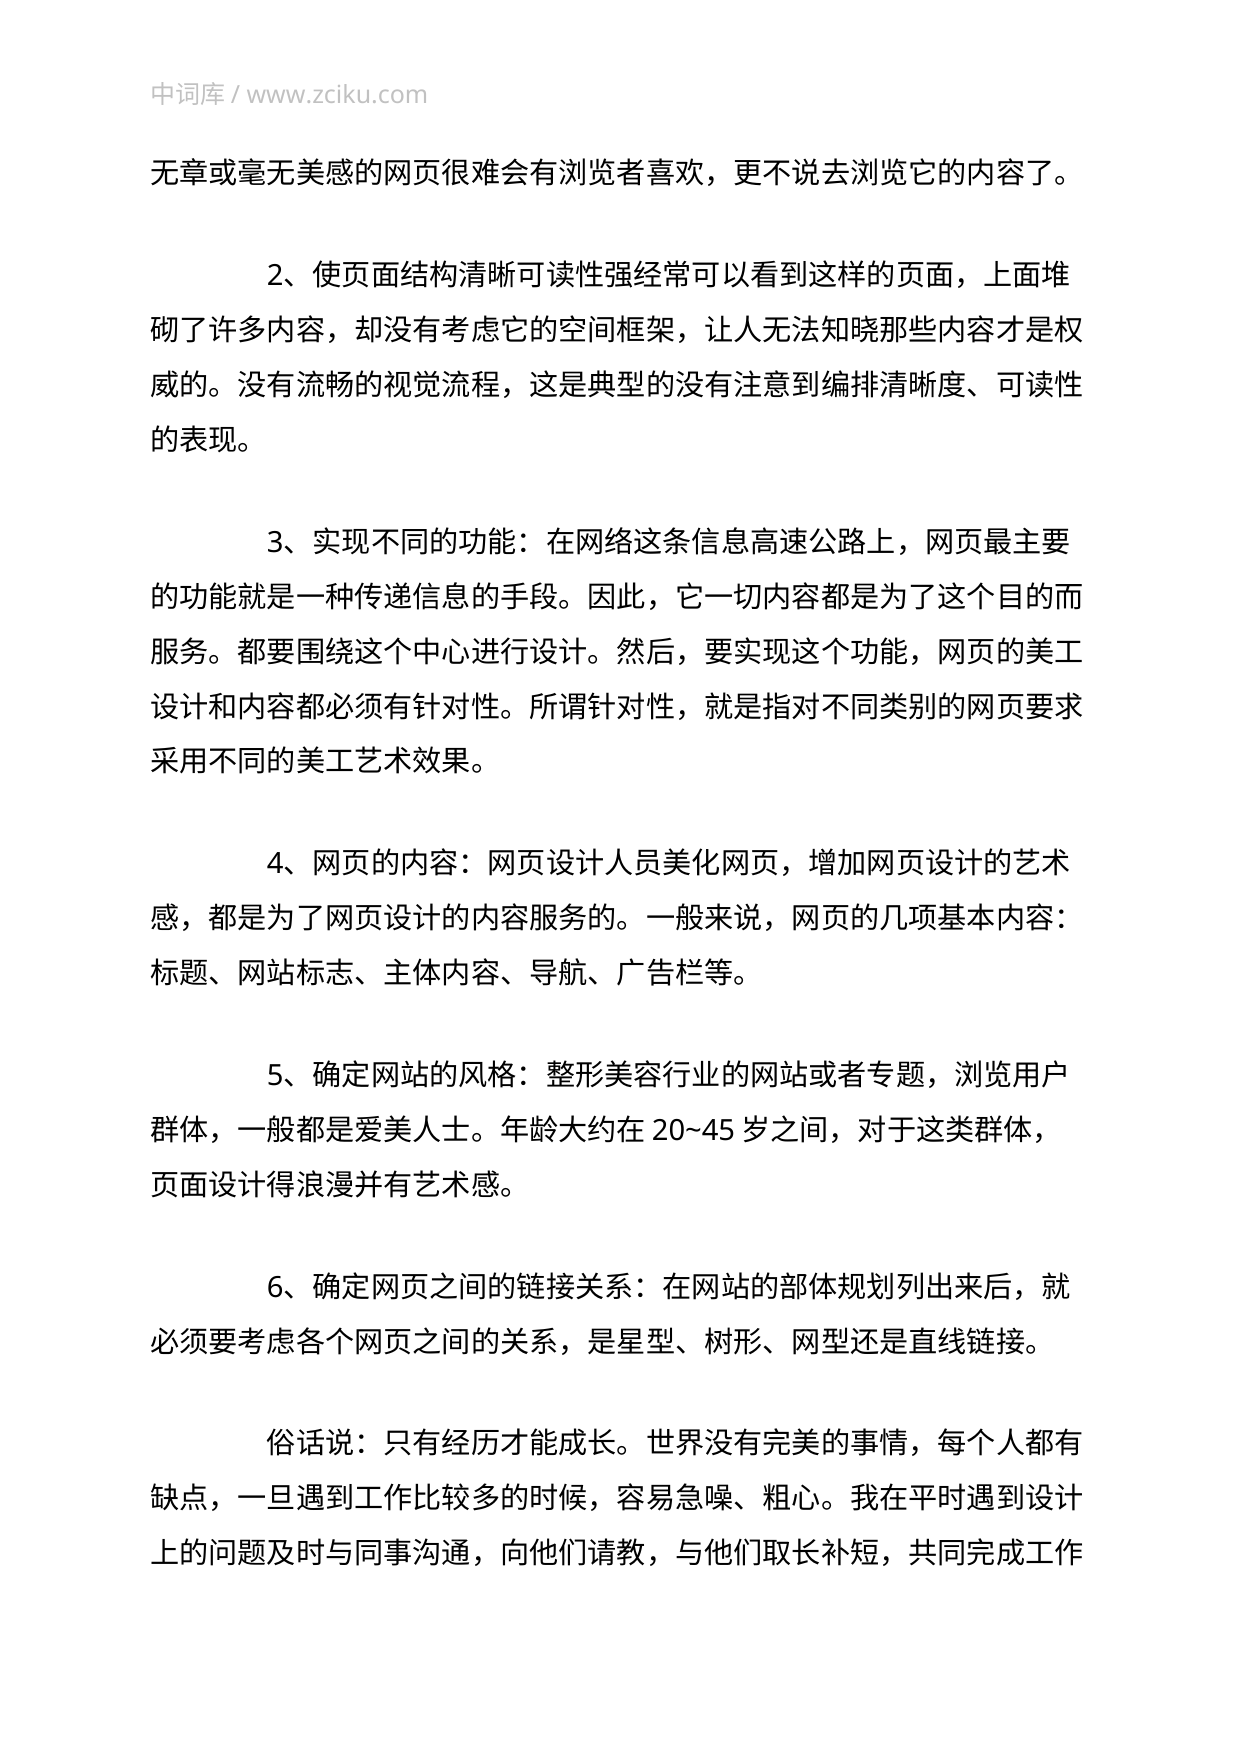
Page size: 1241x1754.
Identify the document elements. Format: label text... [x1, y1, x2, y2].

text 4、网页的内容：网页设计人员美化网页，增加网页设计的艺术感，都是为了网页设计的内容服务的。一般来说，网页的几项基本内容：标题、网站标志、主体内容、导航、广告栏等。 [150, 840, 1090, 992]
text 3、实现不同的功能：在网络这条信息高速公路上，网页最主要的功能就是一种传递信息的手段。因此，它一切内容都是为了这个目的而服务。都要围绕这个中心进行设计。然后，要实现这个功能，网页的美工设计和内容都必须有针对性。所谓针对性，就是指对不同类别的网页要求采用不同的美工艺术效果。 [150, 518, 1090, 780]
text 6、确定网页之间的链接关系：在网站的部体规划列出来后，就必须要考虑各个网页之间的关系，是星型、树形、网型还是直线链接。 [150, 1263, 1090, 1361]
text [150, 150, 1090, 192]
text 2、使页面结构清晰可读性强经常可以看到这样的页面，上面堆砌了许多内容，却没有考虑它的空间框架，让人无法知晓那些内容才是权威的。没有流畅的视觉流程，这是典型的没有注意到编排清晰度、可读性的表现。 [150, 252, 1090, 459]
text 5、确定网站的风格：整形美容行业的网站或者专题，浏览用户群体，一般都是爱美人士。年龄大约在20~45岁之间，对于这类群体，页面设计得浪漫并有艺术感。 [150, 1051, 1090, 1204]
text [150, 1420, 1090, 1572]
